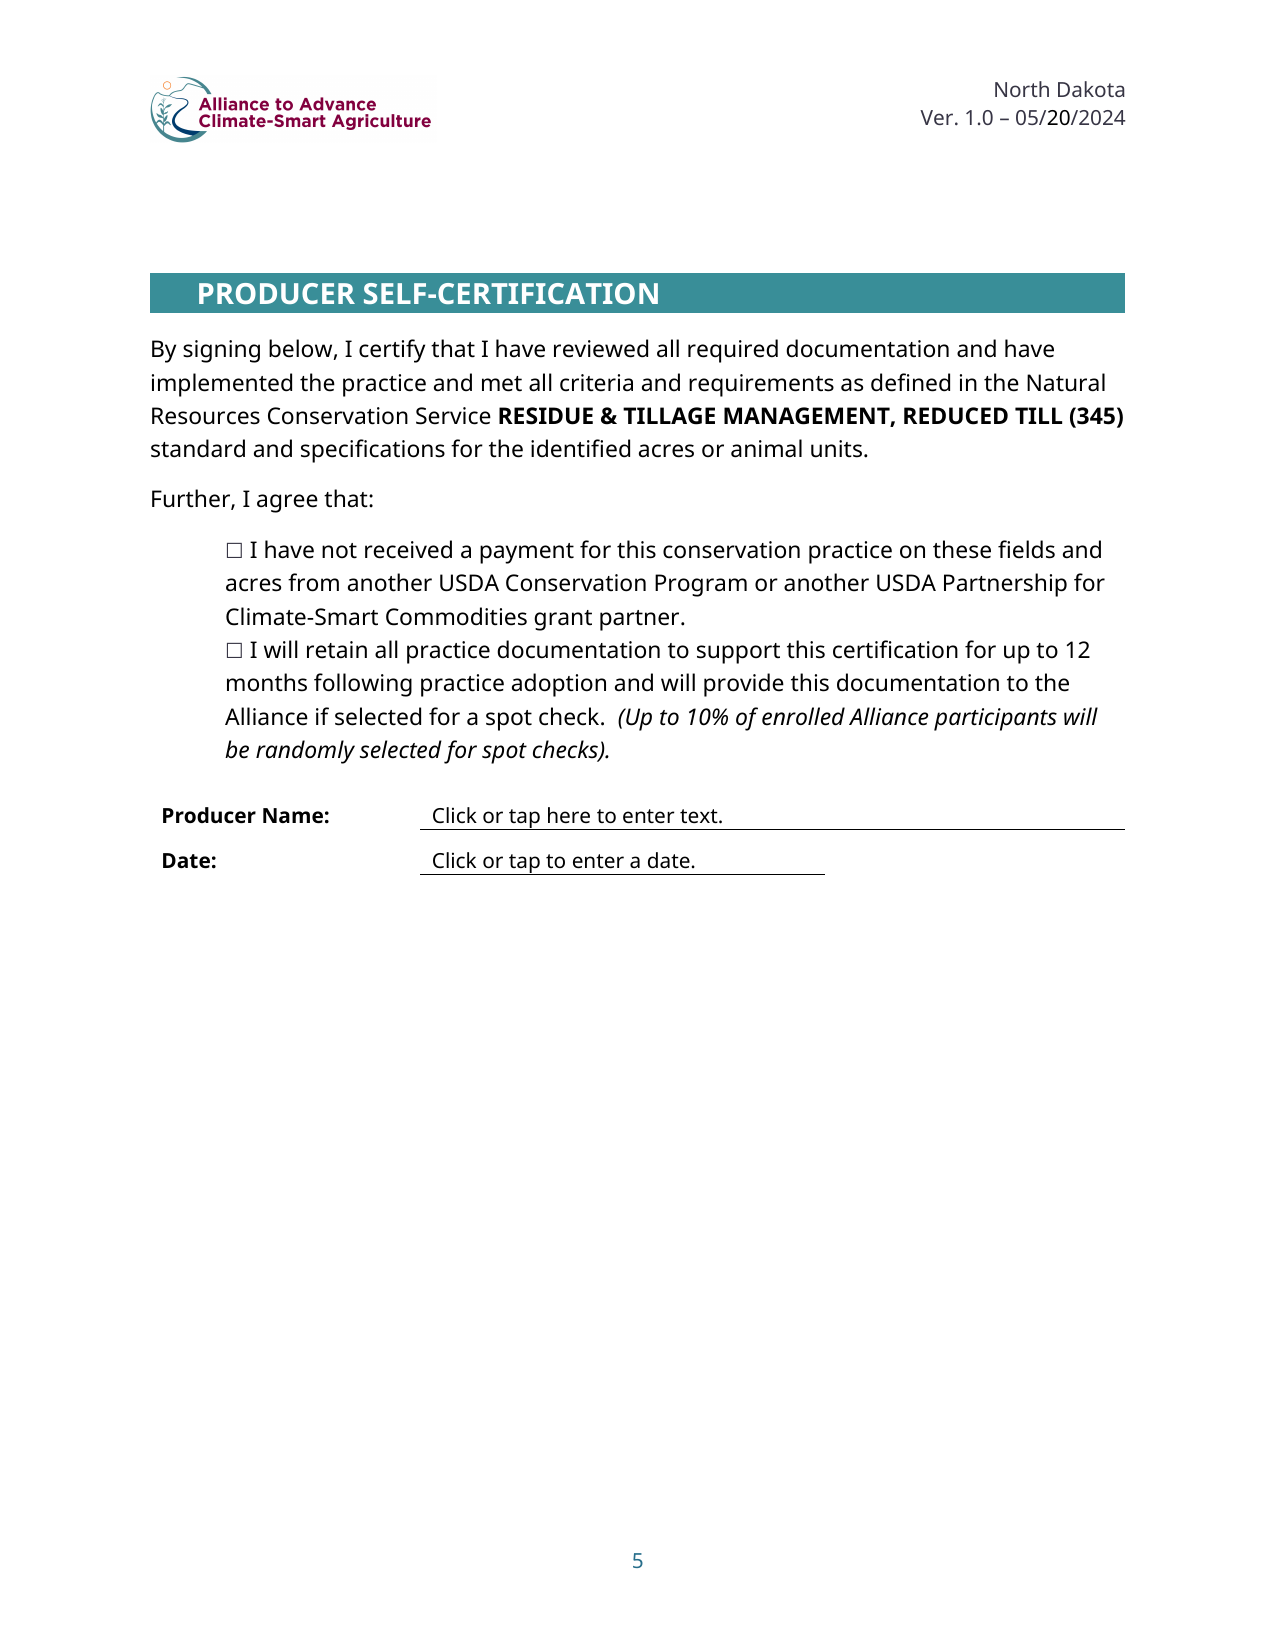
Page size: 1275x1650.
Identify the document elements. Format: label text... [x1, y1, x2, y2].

list I have not received a payment for this conservation practice on these fields and acres from another USDA Conservation Program or another USDA Partnership for Climate-Smart Commodities grant partner. [225, 533, 1125, 632]
table_cell Date: [150, 829, 420, 874]
subtitle PRODUCER SELF-CERTIFICATION [150, 273, 1125, 313]
text Further, I agree that: [150, 483, 1125, 515]
list I will retain all practice documentation to support this certification for up to 12 months following practice adoption and will provide this documentation to the Alliance if selected for a spot check. (Up to 10% of enrolled Alliance participants will be randomly selected for spot checks). [225, 634, 1125, 765]
picture [150, 75, 437, 143]
table_header Producer Name: [150, 784, 420, 829]
text By signing below, I certify that I have reviewed all required documentation and have implemented the practice and met all criteria and requirements as defined in the Natural Resources Conservation Service RESIDUE & TILLAGE MANAGEMENT, REDUCED TILL (345) standard and specifications for the identified acres or animal units. [150, 333, 1125, 464]
